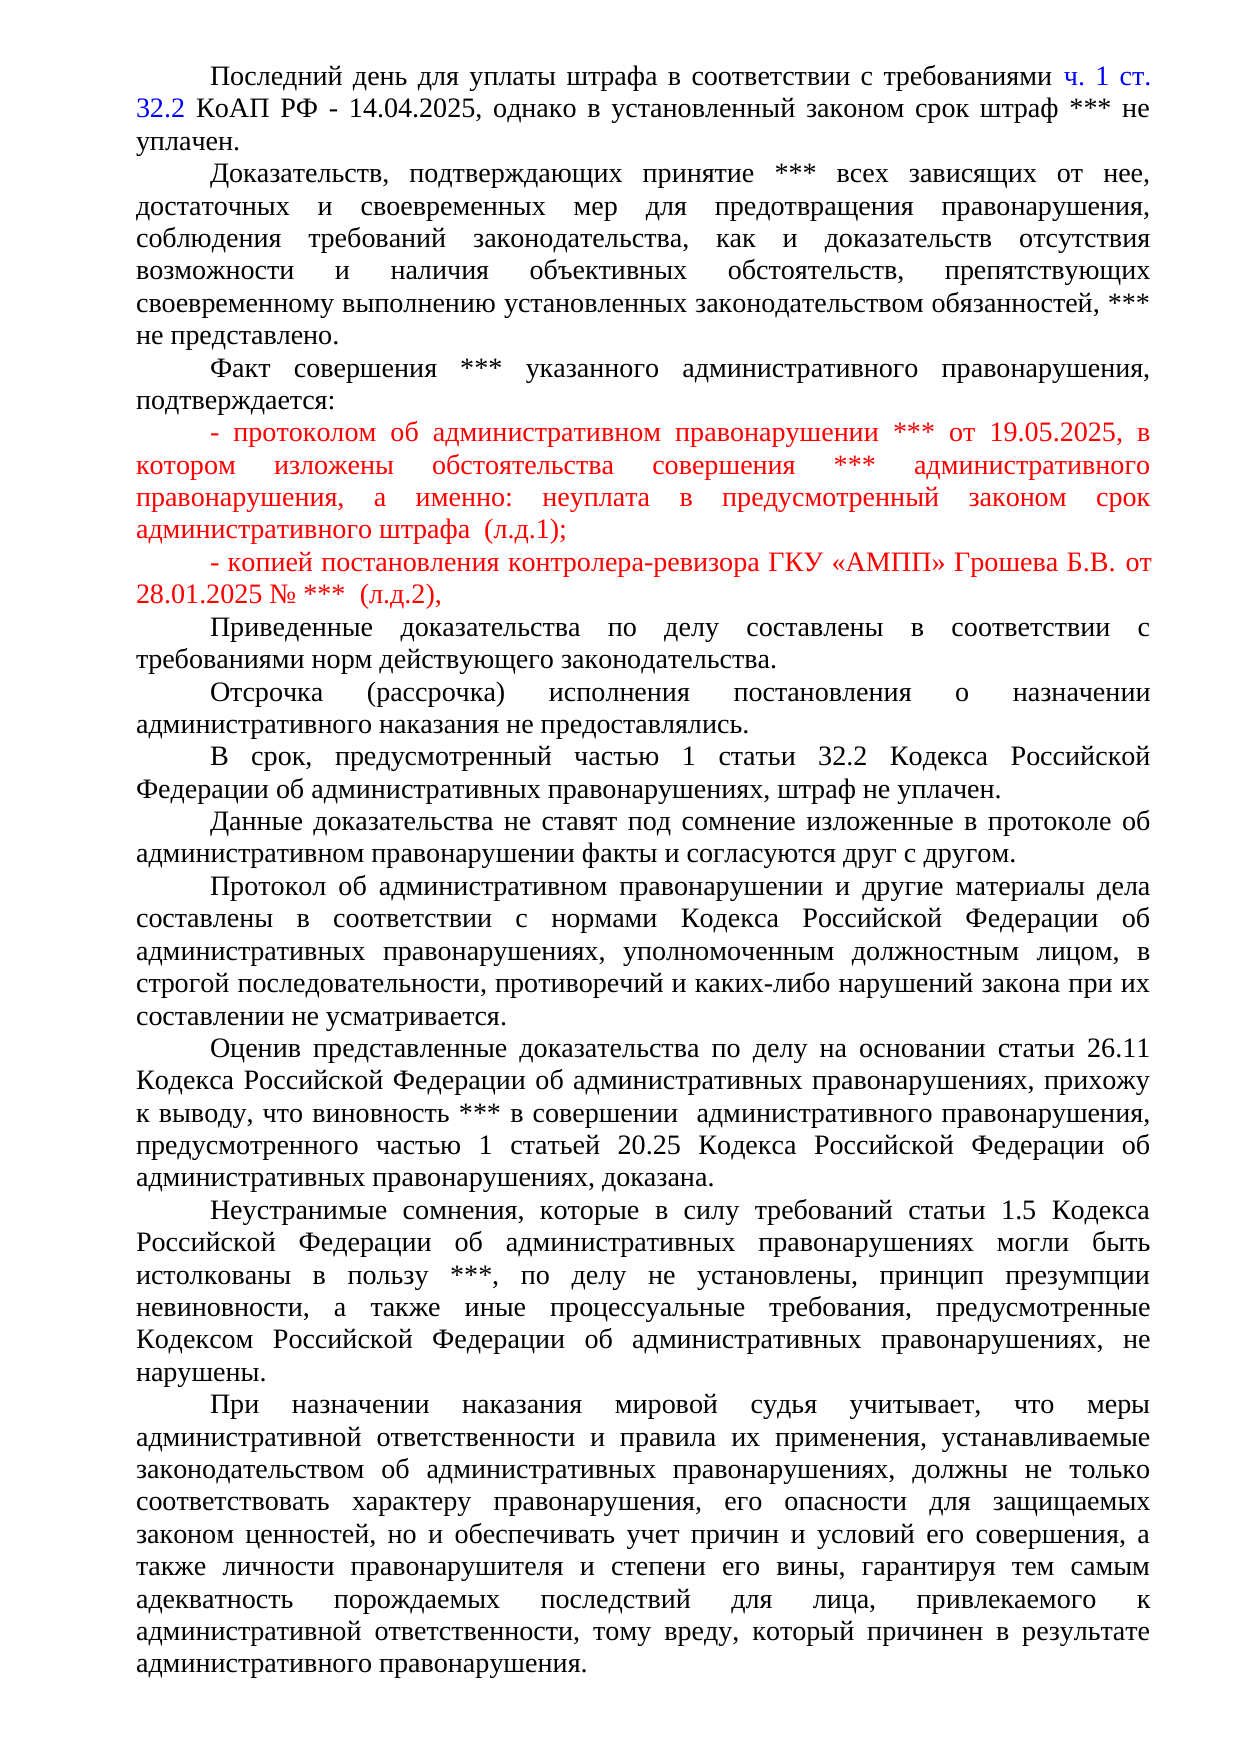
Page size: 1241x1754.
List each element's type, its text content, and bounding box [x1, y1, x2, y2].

text Доказательств, подтверждающих принятие *** всех зависящих от нее, достаточных и своевременных мер для предотвращения правонарушения, соблюдения требований законодательства, как и доказательств отсутствия возможности и наличия объективных обстоятельств, препятствующих своевременному выполнению установленных законодательством обязанностей, *** не представлено. [136, 156, 1152, 351]
text - копией постановления контролера-ревизора ГКУ «АМПП» Грошева Б.В. от 28.01.2025 № *** (л.д.2), [136, 545, 1152, 610]
text Протокол об административном правонарушении и другие материалы дела составлены в соответствии с нормами Кодекса Российской Федерации об административных правонарушениях, уполномоченным должностным лицом, в строгой последовательности, противоречий и каких-либо нарушений закона при их составлении не усматривается. [136, 869, 1152, 1031]
text При назначении наказания мировой судья учитывает, что меры административной ответственности и правила их применения, устанавливаемые законодательством об административных правонарушениях, должны не только соответствовать характеру правонарушения, его опасности для защищаемых законом ценностей, но и обеспечивать учет причин и условий его совершения, а также личности правонарушителя и степени его вины, гарантируя тем самым адекватность порождаемых последствий для лица, привлекаемого к административной ответственности, тому вреду, который причинен в результате административного правонарушения. [136, 1387, 1152, 1679]
text Приведенные доказательства по делу составлены в соответствии с требованиями норм действующего законодательства. [136, 610, 1152, 674]
text Данные доказательства не ставят под сомнение изложенные в протоколе об административном правонарушении факты и согласуются друг с другом. [136, 804, 1152, 869]
text Отсрочка (рассрочка) исполнения постановления о назначении административного наказания не предоставлялись. [136, 674, 1152, 739]
text Оценив представленные доказательства по делу на основании статьи 26.11 Кодекса Российской Федерации об административных правонарушениях, прихожу к выводу, что виновность *** в совершении административного правонарушения, предусмотренного частью 1 статьей 20.25 Кодекса Российской Федерации об административных правонарушениях, доказана. [136, 1031, 1152, 1193]
text Последний день для уплаты штрафа в соответствии с требованиями ч. 1 ст. 32.2 КоАП РФ - 14.04.2025, однако в установленный законом срок штраф *** не уплачен. [136, 59, 1152, 156]
text - протоколом об административном правонарушении *** от 19.05.2025, в котором изложены обстоятельства совершения *** административного правонарушения, а именно: неуплата в предусмотренный законом срок административного штрафа (л.д.1); [136, 415, 1152, 545]
text Факт совершения *** указанного административного правонарушения, подтверждается: [136, 351, 1152, 415]
text В срок, предусмотренный частью 1 статьи 32.2 Кодекса Российской Федерации об административных правонарушениях, штраф не уплачен. [136, 739, 1152, 804]
text Неустранимые сомнения, которые в силу требований статьи 1.5 Кодекса Российской Федерации об административных правонарушениях могли быть истолкованы в пользу ***, по делу не установлены, принцип презумпции невиновности, а также иные процессуальные требования, предусмотренные Кодексом Российской Федерации об административных правонарушениях, не нарушены. [136, 1193, 1152, 1387]
